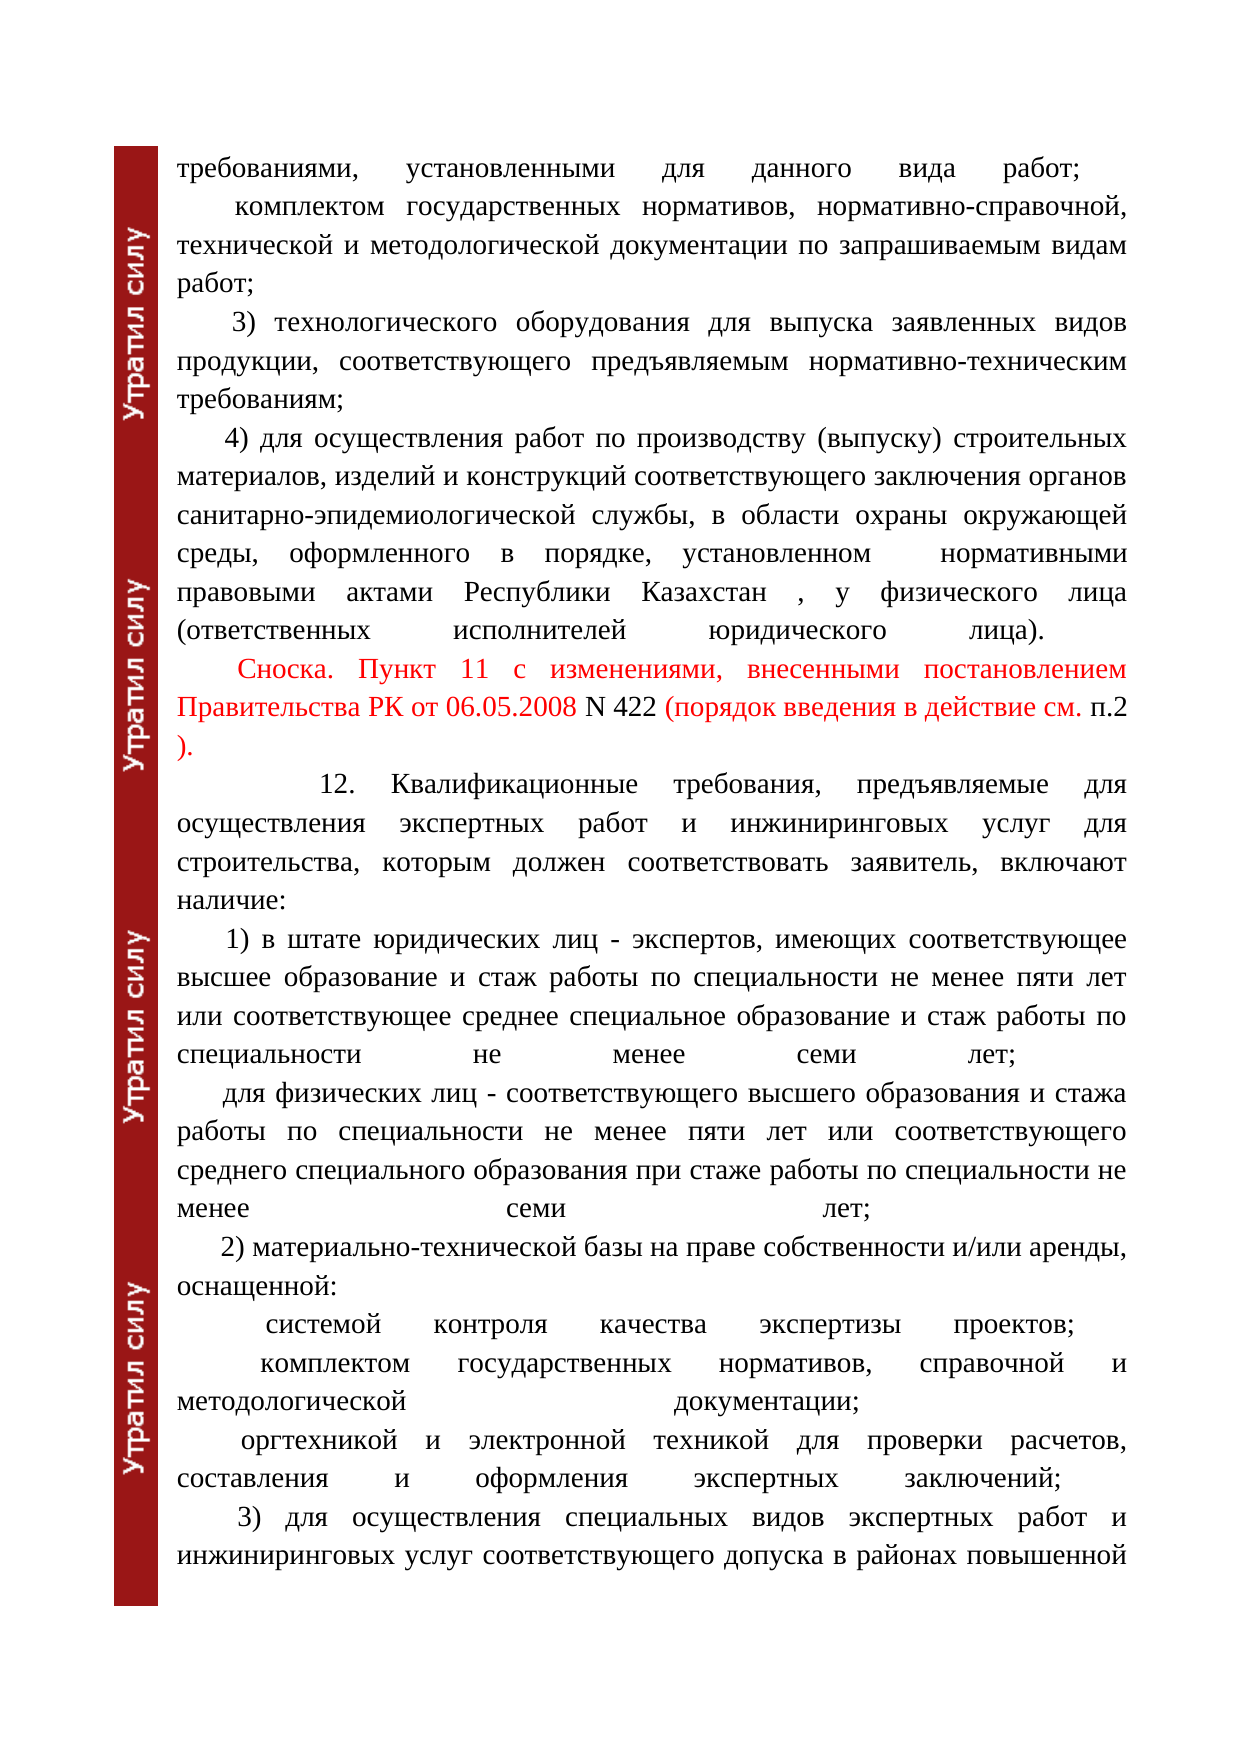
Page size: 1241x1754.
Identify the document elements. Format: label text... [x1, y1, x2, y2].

picture [114, 762, 158, 767]
picture [114, 146, 158, 150]
picture [114, 1571, 158, 1606]
